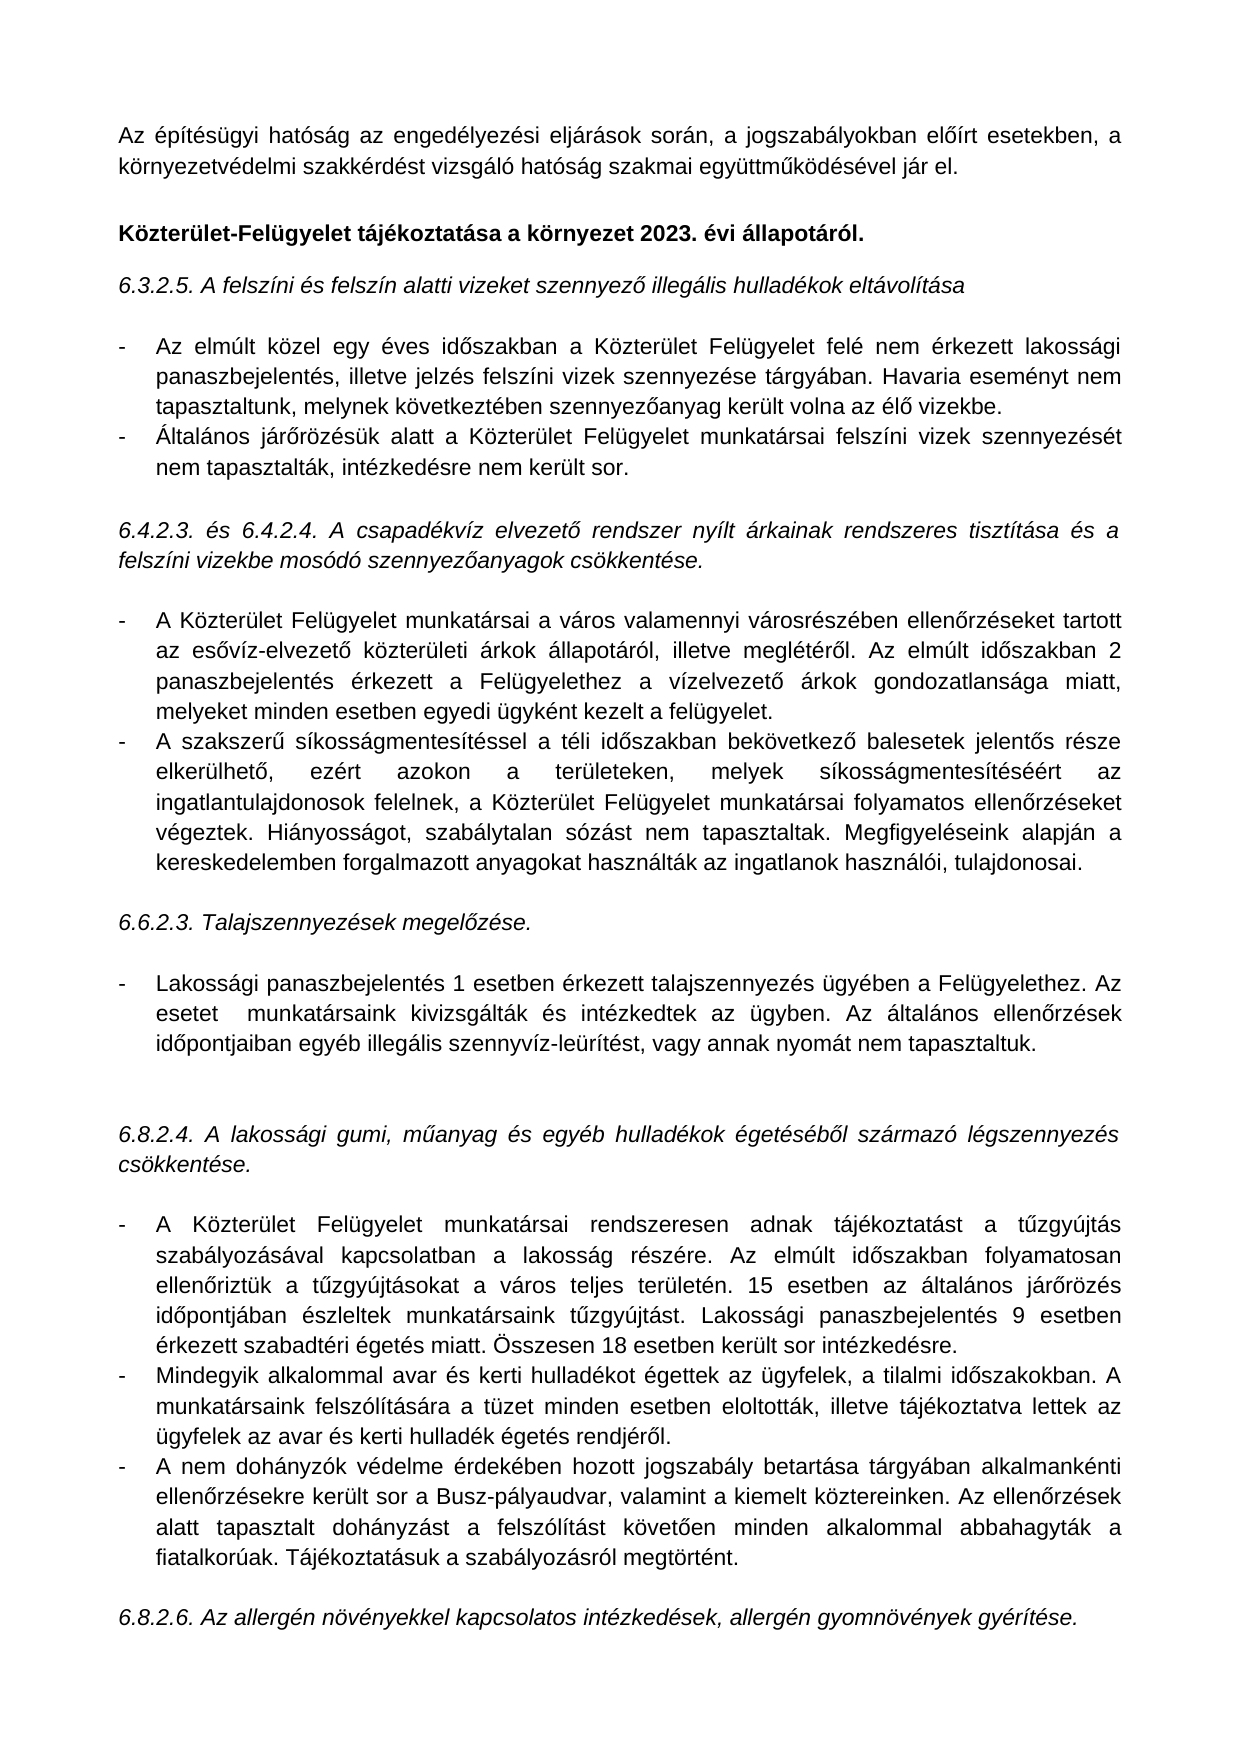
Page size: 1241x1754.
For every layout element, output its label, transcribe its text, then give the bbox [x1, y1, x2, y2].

list A szakszerű síkosságmentesítéssel a téli időszakban bekövetkező balesetek jelentős része elkerülhető, ezért azokon a területeken, melyek síkosságmentesítéséért az ingatlantulajdonosok felelnek, a Közterület Felügyelet munkatársai folyamatos ellenőrzéseket végeztek. Hiányosságot, szabálytalan sózást nem tapasztaltak. Megfigyeléseink alapján a kereskedelemben forgalmazott anyagokat használták az ingatlanok használói, tulajdonosai. [118, 728, 1122, 875]
list Mindegyik alkalommal avar és kerti hulladékot égettek az ügyfelek, a tilalmi időszakokban. A munkatársaink felszólítására a tüzet minden esetben eloltották, illetve tájékoztatva lettek az ügyfelek az avar és kerti hulladék égetés rendjéről. [118, 1362, 1122, 1449]
list A Közterület Felügyelet munkatársai a város valamennyi városrészében ellenőrzéseket tartott az esővíz-elvezető közterületi árkok állapotáról, illetve meglétéről. Az elmúlt időszakban 2 panaszbejelentés érkezett a Felügyelethez a vízelvezető árkok gondozatlansága miatt, melyeket minden esetben egyedi ügyként kezelt a felügyelet. [118, 607, 1122, 724]
text 6.4.2.3. és 6.4.2.4. A csapadékvíz elvezető rendszer nyílt árkainak rendszeres tisztítása és a felszíni vizekbe mosódó szennyezőanyagok csökkentése. [118, 517, 1122, 573]
list Lakossági panaszbejelentés 1 esetben érkezett talajszennyezés ügyében a Felügyelethez. Az esetet munkatársaink kivizsgálták és intézkedtek az ügyben. Az általános ellenőrzések időpontjaiban egyéb illegális szennyvíz-leürítést, vagy annak nyomát nem tapasztaltuk. [118, 970, 1122, 1057]
list Általános járőrözésük alatt a Közterület Felügyelet munkatársai felszíni vizek szennyezését nem tapasztalták, intézkedésre nem került sor. [118, 423, 1122, 480]
text Az építésügyi hatóság az engedélyezési eljárások során, a jogszabályokban előírt esetekben, a környezetvédelmi szakkérdést vizsgáló hatóság szakmai együttműködésével jár el. [118, 118, 1122, 181]
list Az elmúlt közel egy éves időszakban a Közterület Felügyelet felé nem érkezett lakossági panaszbejelentés, illetve jelzés felszíni vizek szennyezése tárgyában. Havaria eseményt nem tapasztaltunk, melynek következtében szennyezőanyag került volna az élő vizekbe. [118, 333, 1122, 419]
list A nem dohányzók védelme érdekében hozott jogszabály betartása tárgyában alkalmankénti ellenőrzésekre került sor a Busz-pályaudvar, valamint a kiemelt köztereinken. Az ellenőrzések alatt tapasztalt dohányzást a felszólítást követően minden alkalommal abbahagyták a fiatalkorúak. Tájékoztatásuk a szabályozásról megtörtént. [118, 1453, 1122, 1570]
text 6.8.2.4. A lakossági gumi, műanyag és egyéb hulladékok égetéséből származó légszennyezés csökkentése. [118, 1121, 1122, 1177]
text 6.8.2.6. Az allergén növényekkel kapcsolatos intézkedések, allergén gyomnövények gyérítése. [118, 1604, 1122, 1631]
text 6.6.2.3. Talajszennyezések megelőzése. [118, 909, 1122, 936]
list A Közterület Felügyelet munkatársai rendszeresen adnak tájékoztatást a tűzgyújtás szabályozásával kapcsolatban a lakosság részére. Az elmúlt időszakban folyamatosan ellenőriztük a tűzgyújtásokat a város teljes területén. 15 esetben az általános járőrözés időpontjában észleltek munkatársaink tűzgyújtást. Lakossági panaszbejelentés 9 esetben érkezett szabadtéri égetés miatt. Összesen 18 esetben került sor intézkedésre. [118, 1211, 1122, 1359]
text Közterület-Felügyelet tájékoztatása a környezet 2023. évi állapotáról. [118, 219, 1122, 246]
text 6.3.2.5. A felszíni és felszín alatti vizeket szennyező illegális hulladékok eltávolítása [118, 272, 1122, 298]
